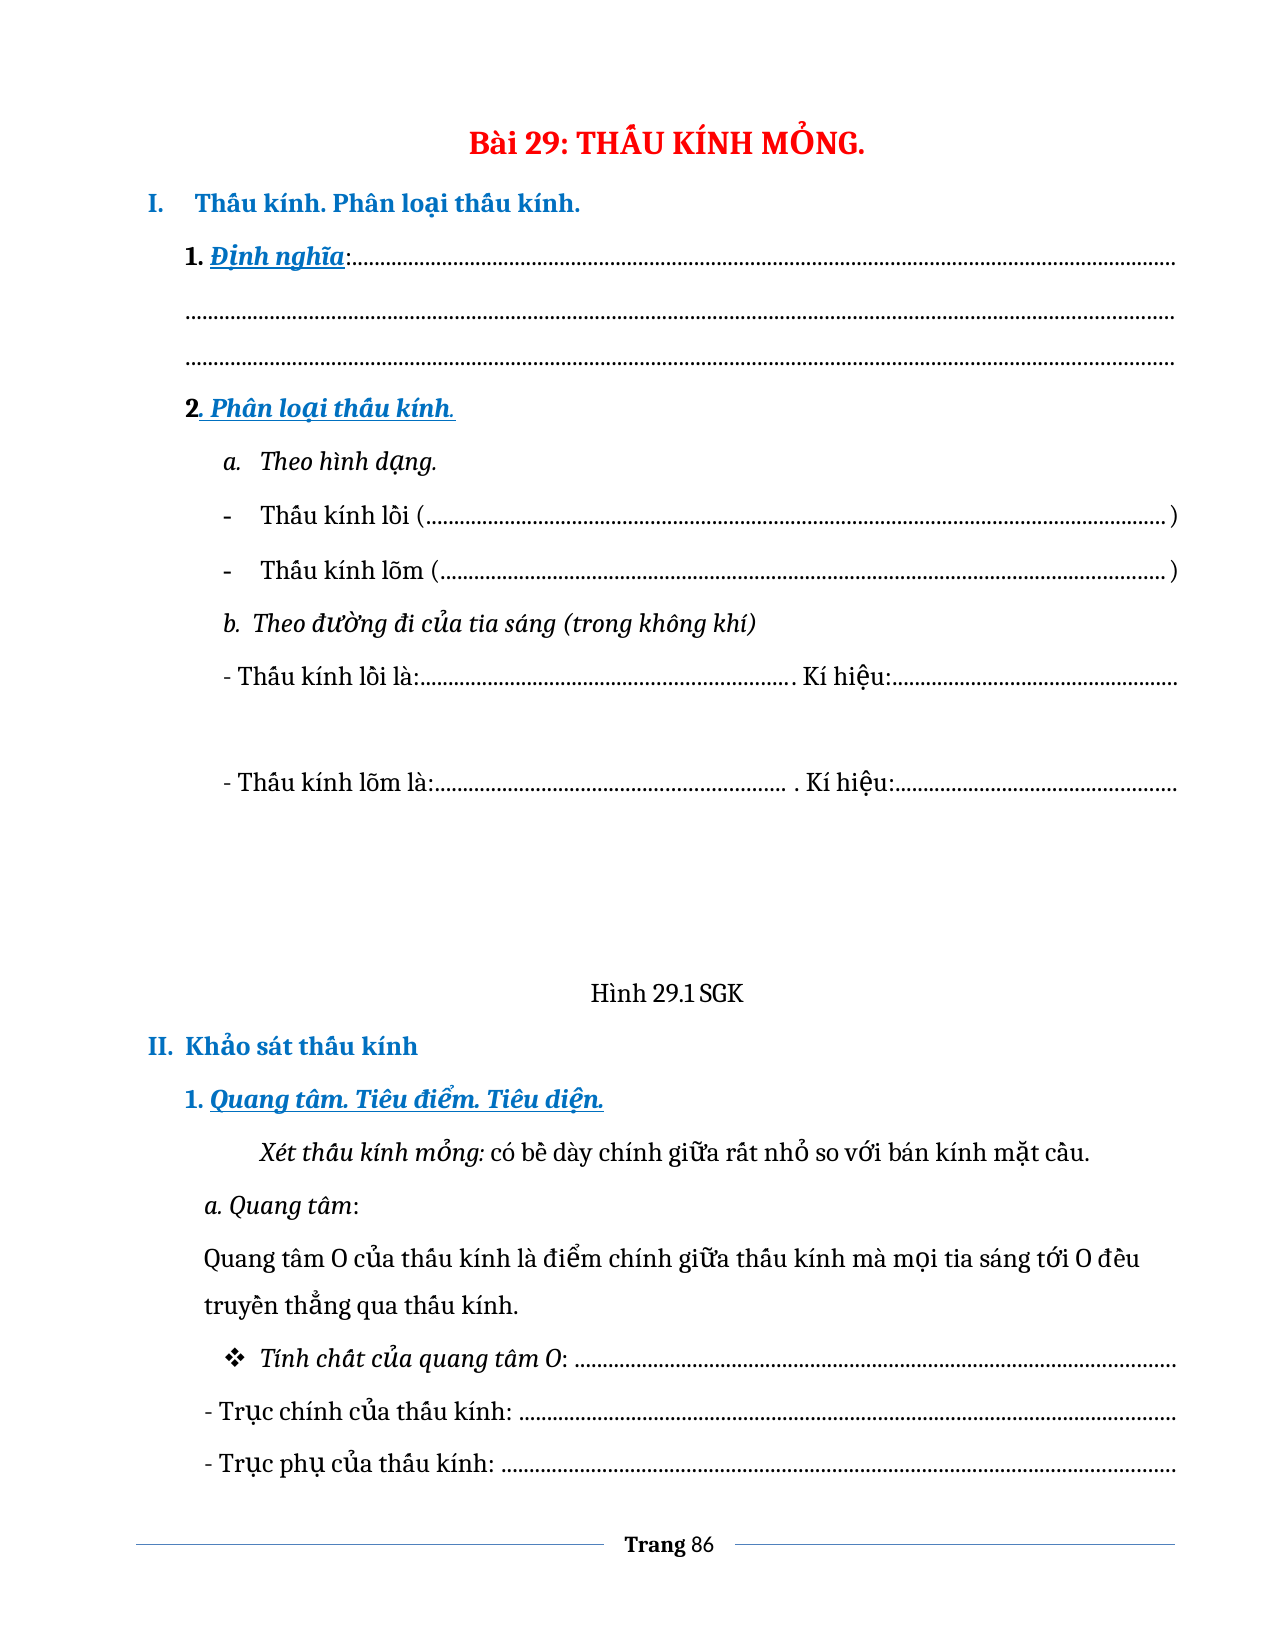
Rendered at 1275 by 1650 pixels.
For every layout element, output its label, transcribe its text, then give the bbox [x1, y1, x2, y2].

text - Trục chính của thấu kính: [204, 1396, 1186, 1427]
text - Trục phụ của thấu kính: [204, 1448, 1186, 1480]
list Khảo sát thấu kính [148, 1031, 1186, 1063]
text 2. Phân loại thấu kính. [185, 393, 1186, 425]
list Thấu kính lõm ( ) [223, 554, 1186, 586]
list Thấu kính. Phân loại thấu kính. [148, 188, 1186, 219]
text 1. Định nghĩa: [185, 241, 1186, 272]
text - Thấu kính lõm là: . Kí hiệu: [223, 767, 1186, 798]
text b. Theo đường đi của tia sáng (trong không khí) [148, 608, 1186, 639]
list Tính chất của quang tâm O: [223, 1343, 1186, 1374]
list Thấu kính lồi ( ) [223, 499, 1186, 531]
text Hình 29.1 SGK [148, 978, 1186, 1010]
text a. Quang tâm: [204, 1190, 1186, 1221]
text - Thấu kính lồi là: . Kí hiệu: [223, 661, 1186, 692]
text Bài 29: THẤU KÍNH MỎNG. [148, 124, 1186, 163]
list Theo hình dạng. [223, 446, 1186, 478]
text Xét thấu kính mỏng: có bề dày chính giữa rất nhỏ so với bán kính mặt cầu. [260, 1137, 1186, 1168]
text Quang tâm O của thấu kính là điểm chính giữa thấu kính mà mọi tia sáng tới O đều truyền thẳng qua thấu kính. [204, 1243, 1141, 1321]
text 1. Quang tâm. Tiêu điểm. Tiêu diện. [185, 1084, 1186, 1116]
